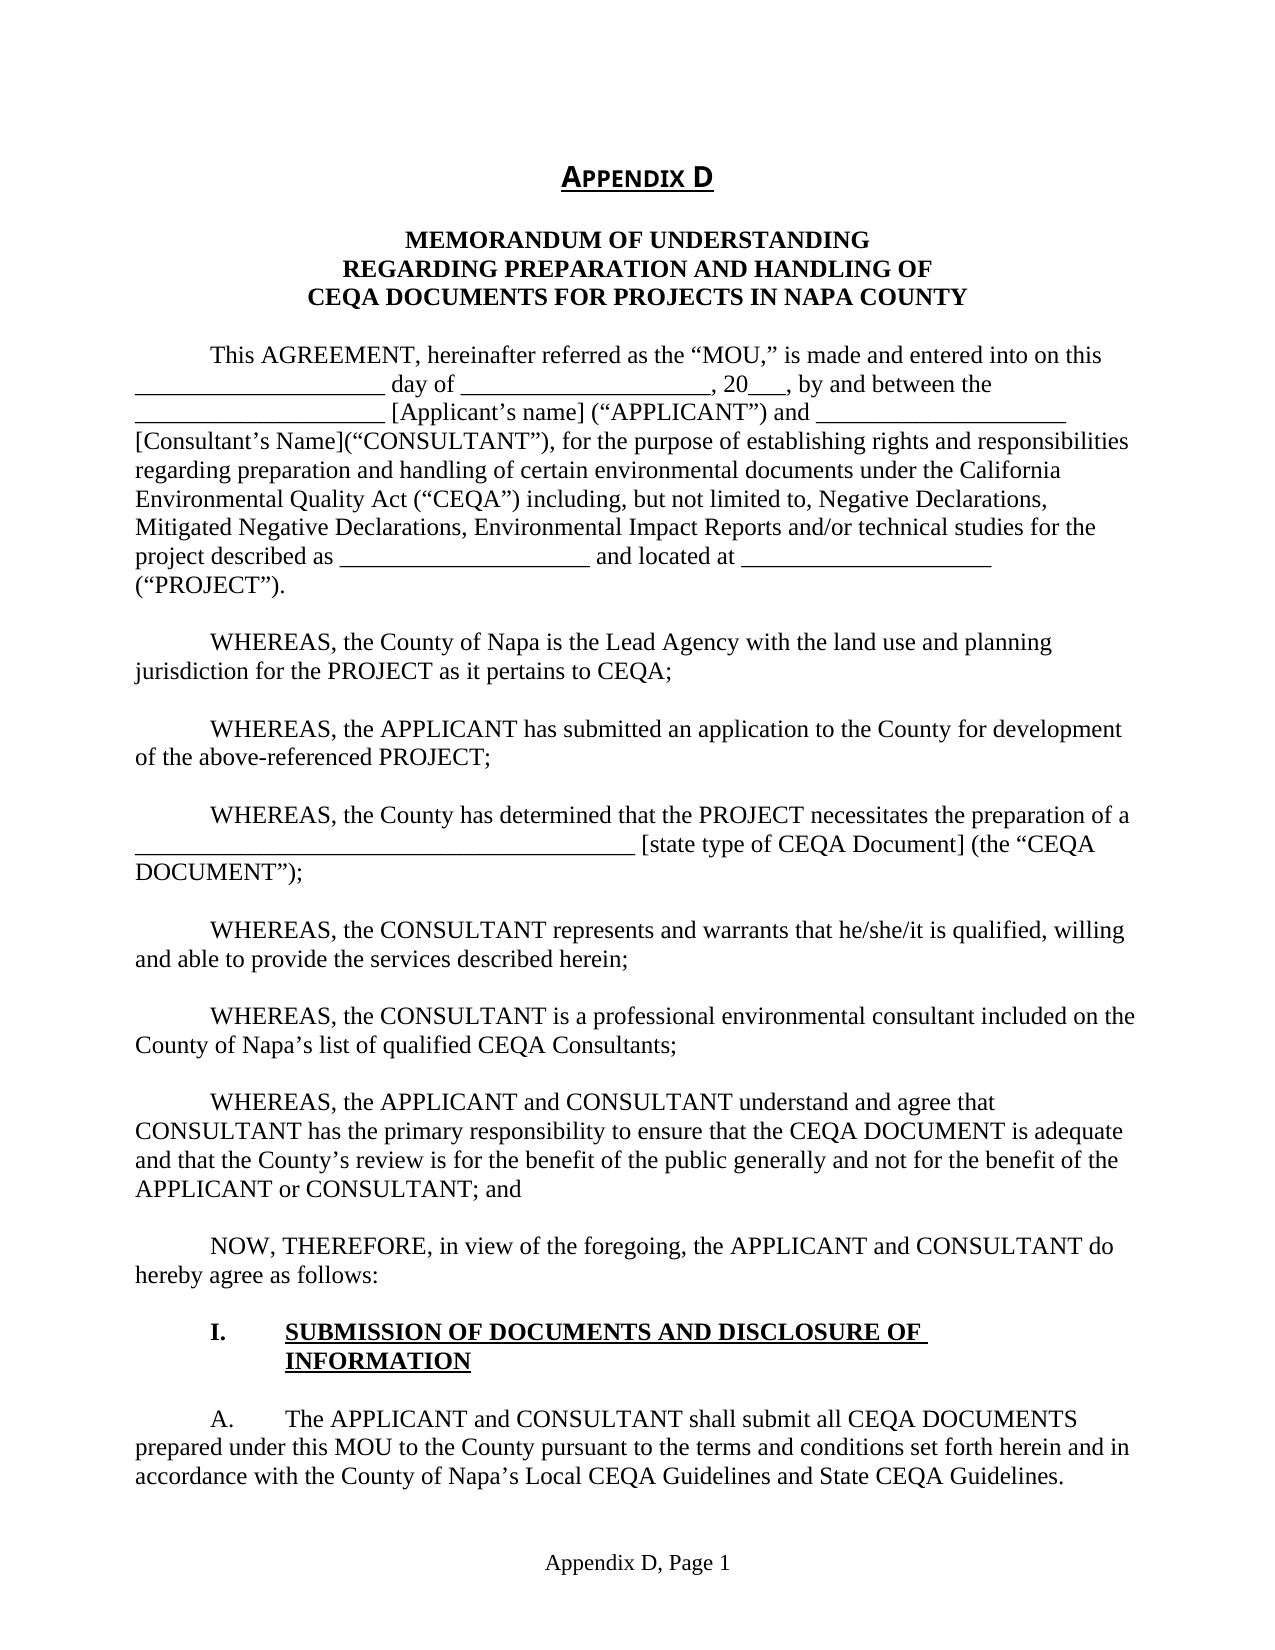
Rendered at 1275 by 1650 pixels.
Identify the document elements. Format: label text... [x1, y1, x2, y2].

text WHEREAS, the APPLICANT and CONSULTANT understand and agree that CONSULTANT has the primary responsibility to ensure that the CEQA DOCUMENT is adequate and that the County’s review is for the benefit of the public generally and not for the benefit of the APPLICANT or CONSULTANT; and [135, 1087, 1140, 1202]
text MEMORANDUM OF UNDERSTANDING [210, 225, 1065, 254]
text Appendix D [135, 157, 1140, 196]
text I. SUBMISSION OF DOCUMENTS AND DISCLOSURE OF INFORMATION [210, 1317, 1065, 1375]
text CEQA DOCUMENTS FOR PROJECTS IN NAPA COUNTY [210, 282, 1065, 311]
text A. The APPLICANT and CONSULTANT shall submit all CEQA DOCUMENTS prepared under this MOU to the County pursuant to the terms and conditions set forth herein and in accordance with the County of Napa’s Local CEQA Guidelines and State CEQA Guidelines. [135, 1404, 1140, 1490]
text NOW, THEREFORE, in view of the foregoing, the APPLICANT and CONSULTANT do hereby agree as follows: [135, 1231, 1140, 1289]
text WHEREAS, the County has determined that the PROJECT necessitates the preparation of a ________________________________________ [state type of CEQA Document] (the “CEQA DOCUMENT”); [135, 800, 1140, 886]
text WHEREAS, the CONSULTANT is a professional environmental consultant included on the County of Napa’s list of qualified CEQA Consultants; [135, 1001, 1140, 1059]
text WHEREAS, the APPLICANT has submitted an application to the County for development of the above-referenced PROJECT; [135, 714, 1140, 771]
text This AGREEMENT, hereinafter referred as the “MOU,” is made and entered into on this ____________________ day of ____________________, 20___, by and between the ____________________ [Applicant’s name] (“APPLICANT”) and ____________________ [Consultant’s Name](“CONSULTANT”), for the purpose of establishing rights and responsibilities regarding preparation and handling of certain environmental documents under the California Environmental Quality Act (“CEQA”) including, but not limited to, Negative Declarations, Mitigated Negative Declarations, Environmental Impact Reports and/or technical studies for the project described as ____________________ and located at ____________________ (“PROJECT”). [135, 340, 1140, 599]
text REGARDING PREPARATION AND HANDLING OF [210, 254, 1065, 282]
text WHEREAS, the County of Napa is the Lead Agency with the land use and planning jurisdiction for the PROJECT as it pertains to CEQA; [135, 627, 1140, 685]
text WHEREAS, the CONSULTANT represents and warrants that he/she/it is qualified, willing and able to provide the services described herein; [135, 915, 1140, 972]
